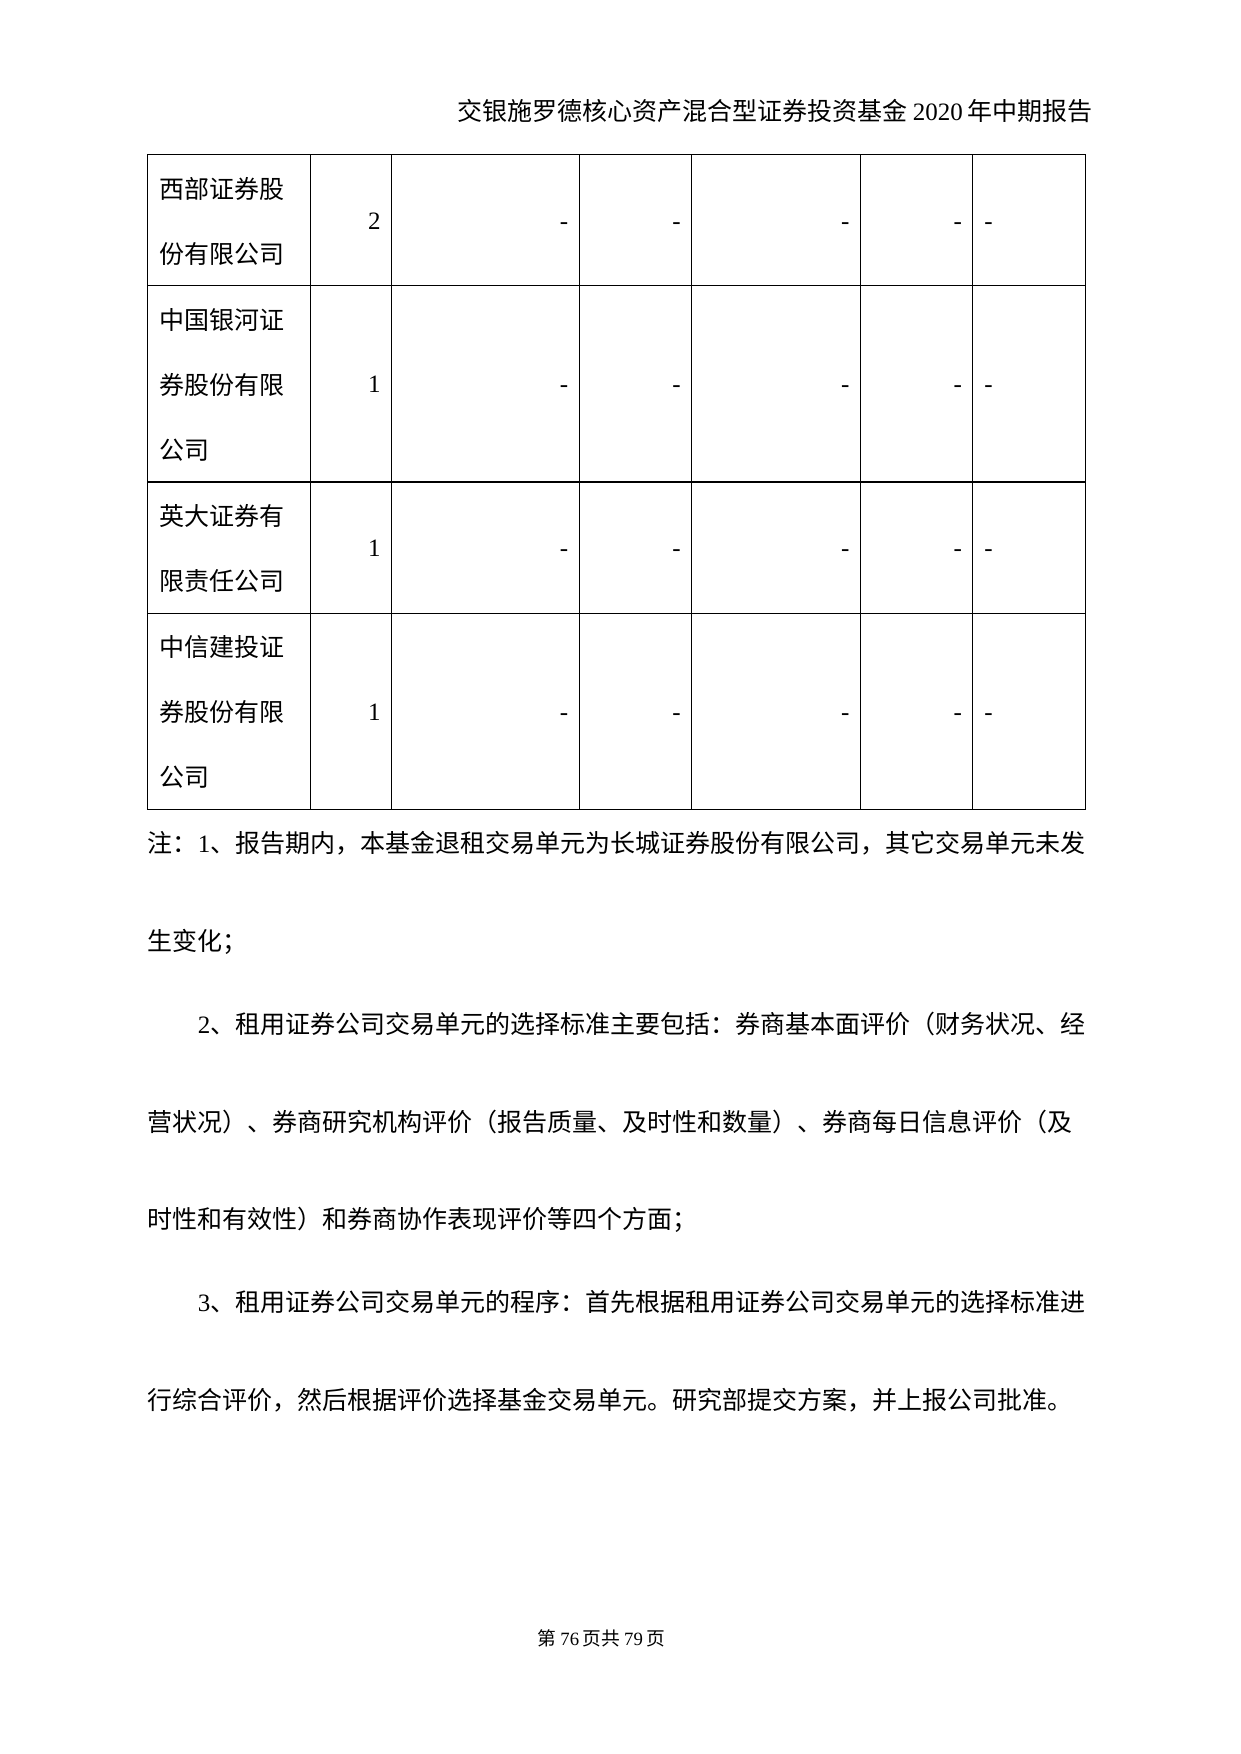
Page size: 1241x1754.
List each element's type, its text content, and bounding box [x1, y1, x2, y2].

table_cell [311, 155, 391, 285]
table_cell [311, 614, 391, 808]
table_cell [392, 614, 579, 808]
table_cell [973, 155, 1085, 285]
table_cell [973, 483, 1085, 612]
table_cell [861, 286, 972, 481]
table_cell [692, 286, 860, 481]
text 3、租用证券公司交易单元的程序：首先根据租用证券公司交易单元的选择标准进行综合评价，然后根据评价选择基金交易单元。研究部提交方案，并上报公司批准。 [148, 1268, 1092, 1431]
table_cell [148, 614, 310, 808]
text 2、租用证券公司交易单元的选择标准主要包括：券商基本面评价（财务状况、经营状况）、券商研究机构评价（报告质量、及时性和数量）、券商每日信息评价（及时性和有效性）和券商协作表现评价等四个方面； [148, 990, 1092, 1250]
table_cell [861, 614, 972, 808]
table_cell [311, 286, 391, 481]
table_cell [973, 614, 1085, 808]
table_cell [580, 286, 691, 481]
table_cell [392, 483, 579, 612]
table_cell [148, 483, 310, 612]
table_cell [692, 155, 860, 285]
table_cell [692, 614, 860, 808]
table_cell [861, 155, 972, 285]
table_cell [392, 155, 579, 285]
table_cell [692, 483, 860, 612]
text 注：1、报告期内，本基金退租交易单元为长城证券股份有限公司，其它交易单元未发生变化； [148, 809, 1092, 972]
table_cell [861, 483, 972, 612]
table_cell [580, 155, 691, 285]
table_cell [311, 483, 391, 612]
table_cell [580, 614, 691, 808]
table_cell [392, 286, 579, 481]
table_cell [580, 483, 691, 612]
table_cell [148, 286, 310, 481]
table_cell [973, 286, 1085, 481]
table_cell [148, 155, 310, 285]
